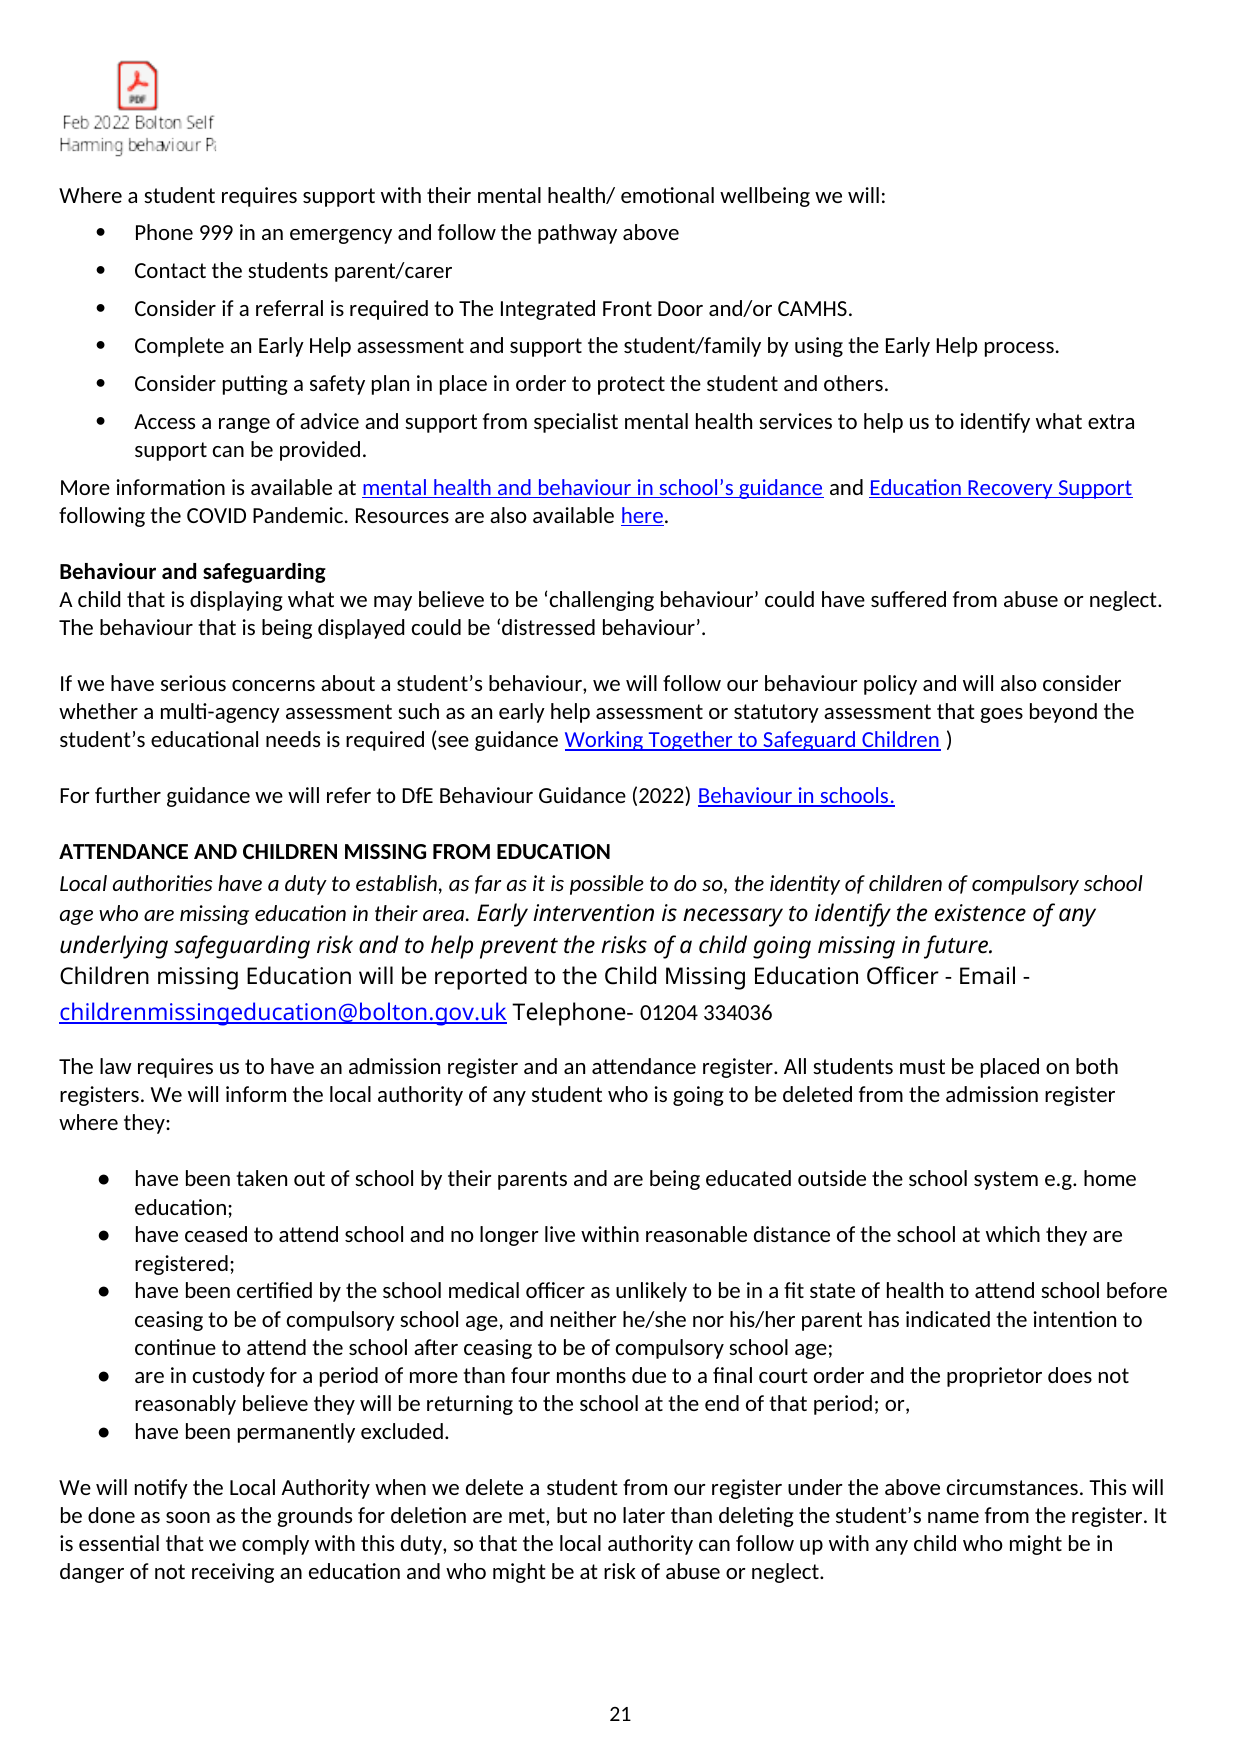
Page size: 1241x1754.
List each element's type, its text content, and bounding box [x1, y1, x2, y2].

text Behaviour and safeguarding [59, 557, 1181, 585]
text If we have serious concerns about a student’s behaviour, we will follow our behaviour policy and will also consider whether a multi-agency assessment such as an early help assessment or statutory assessment that goes beyond the student’s educational needs is required (see guidance Working Together to Safeguard Children ) [59, 669, 1181, 753]
list Consider if a referral is required to The Integrated Front Door and/or CAMHS. [97, 294, 1181, 322]
list are in custody for a period of more than four months due to a final court order and the proprietor does not reasonably believe they will be returning to the school at the end of that period; or, [97, 1361, 1181, 1417]
list Phone 999 in an emergency and follow the pathway above [97, 218, 1181, 247]
text Children missing Education will be reported to the Child Missing Education Officer - Email - childrenmissingeducation@bolton.gov.uk Telephone- 01204 334036 [59, 960, 1181, 1027]
list Access a range of advice and support from specialist mental health services to help us to identify what extra support can be provided. [97, 407, 1181, 463]
list have been taken out of school by their parents and are being educated outside the school system e.g. home education; [97, 1164, 1181, 1221]
list have been permanently excluded. [97, 1417, 1181, 1445]
text Where a student requires support with their mental health/ emotional wellbeing we will: [59, 181, 1181, 209]
text For further guidance we will refer to DfE Behaviour Guidance (2022) Behaviour in schools. [59, 781, 1181, 809]
text More information is available at mental health and behaviour in school’s guidance and Education Recovery Support following the COVID Pandemic. Resources are also available here. [59, 473, 1181, 529]
list have been certified by the school medical officer as unlikely to be in a fit state of health to attend school before ceasing to be of compulsory school age, and neither he/she nor his/her parent has indicated the intention to continue to attend the school after ceasing to be of compulsory school age; [97, 1277, 1181, 1361]
text ATTENDANCE AND CHILDREN MISSING FROM EDUCATION [59, 837, 1181, 865]
text A child that is displaying what we may believe to be ‘challenging behaviour’ could have suffered from abuse or neglect. The behaviour that is being displayed could be ‘distressed behaviour’. [59, 585, 1181, 641]
list Complete an Early Help assessment and support the student/family by using the Early Help process. [97, 332, 1181, 360]
list have ceased to attend school and no longer live within reasonable distance of the school at which they are registered; [97, 1221, 1181, 1277]
list Consider putting a safety plan in place in order to protect the student and others. [97, 369, 1181, 397]
text We will notify the Local Authority when we delete a student from our register under the above circumstances. This will be done as soon as the grounds for deletion are met, but no later than deleting the student’s name from the register. It is essential that we comply with this duty, so that the local authority can follow up with any child who might be in danger of not receiving an education and who might be at risk of abuse or neglect. [59, 1473, 1181, 1585]
text Local authorities have a duty to establish, as far as it is possible to do so, the identity of children of compulsory school age who are missing education in their area. Early intervention is necessary to identify the existence of any underlying safeguarding risk and to help prevent the risks of a child going missing in future. [59, 869, 1181, 960]
list Contact the students parent/carer [97, 256, 1181, 284]
text The law requires us to have an admission register and an attendance register. All students must be placed on both registers. We will inform the local authority of any student who is going to be deleted from the admission register where they: [59, 1052, 1181, 1137]
